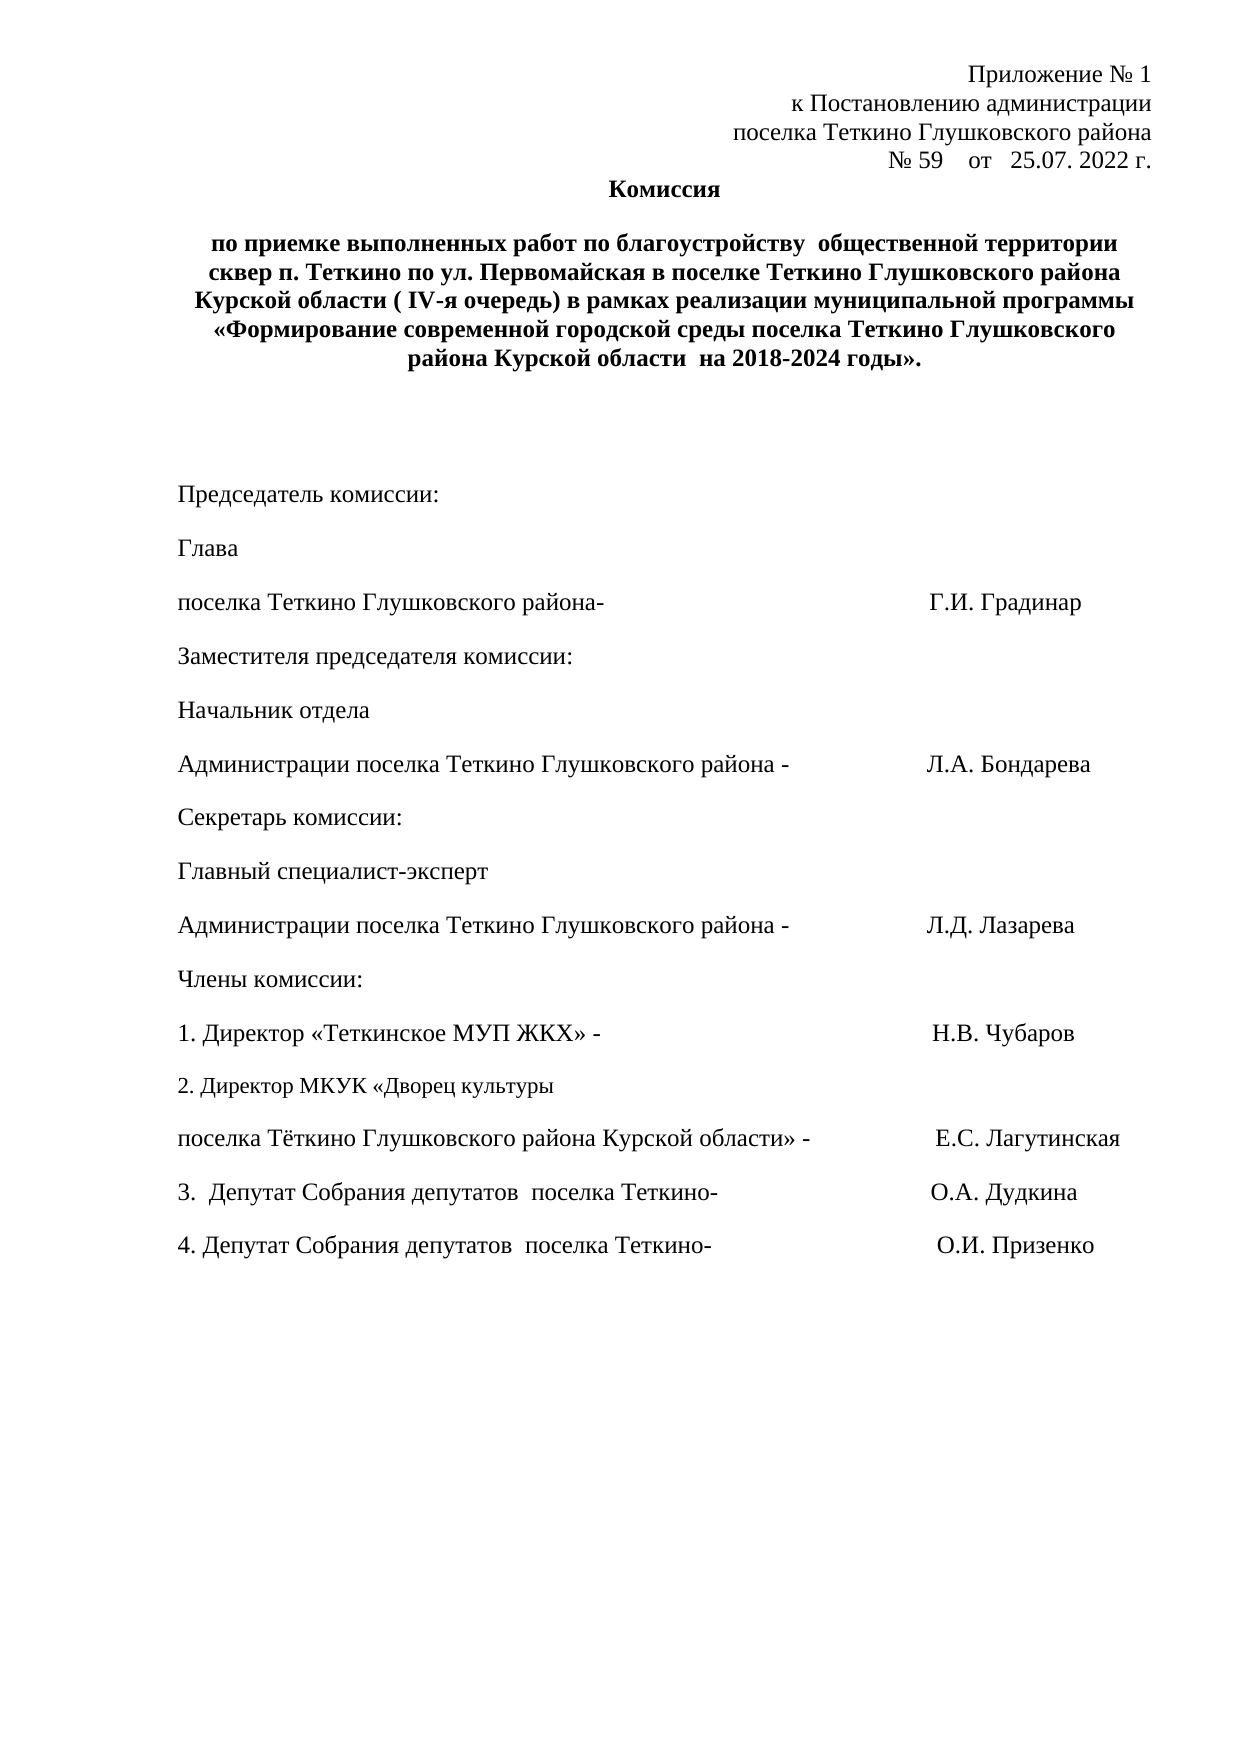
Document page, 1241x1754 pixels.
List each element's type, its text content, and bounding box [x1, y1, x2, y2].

text Члены комиссии: [177, 964, 1152, 993]
text к Постановлению администрации [177, 88, 1152, 117]
text 1. Директор «Теткинское МУП ЖКХ» - Н.В. Чубаров [177, 1018, 1152, 1047]
text Администрации поселка Теткино Глушковского района - Л.А. Бондарева [177, 749, 1152, 777]
text Комиссия [177, 174, 1152, 203]
text 4. Депутат Собрания депутатов поселка Теткино- О.И. Призенко [177, 1231, 1152, 1259]
text № 59 от 25.07. 2022 г. [177, 145, 1152, 174]
text Администрации поселка Теткино Глушковского района - Л.Д. Лазарева [177, 910, 1152, 939]
text Секретарь комиссии: [177, 802, 1152, 831]
text по приемке выполненных работ по благоустройству общественной территории сквер п. Теткино по ул. Первомайская в поселке Теткино Глушковского района Курской области ( IV-я очередь) в рамках реализации муниципальной программы «Формирование современной городской среды поселка Теткино Глушковского района Курской области на 2018-2024 годы». [177, 228, 1152, 372]
text Начальник отдела [177, 695, 1152, 723]
text 2. Директор МКУК «Дворец культуры [177, 1072, 1152, 1098]
text поселка Теткино Глушковского района- Г.И. Градинар [177, 587, 1152, 616]
text Приложение № 1 [177, 59, 1152, 88]
text Глава [177, 533, 1152, 562]
text 3. Депутат Собрания депутатов поселка Теткино- О.А. Дудкина [177, 1177, 1152, 1205]
text поселка Тёткино Глушковского района Курской области» - Е.С. Лагутинская [177, 1123, 1152, 1152]
text Главный специалист-эксперт [177, 856, 1152, 885]
text Председатель комиссии: [177, 479, 1152, 508]
text Заместителя председателя комиссии: [177, 641, 1152, 670]
text поселка Теткино Глушковского района [177, 117, 1152, 145]
